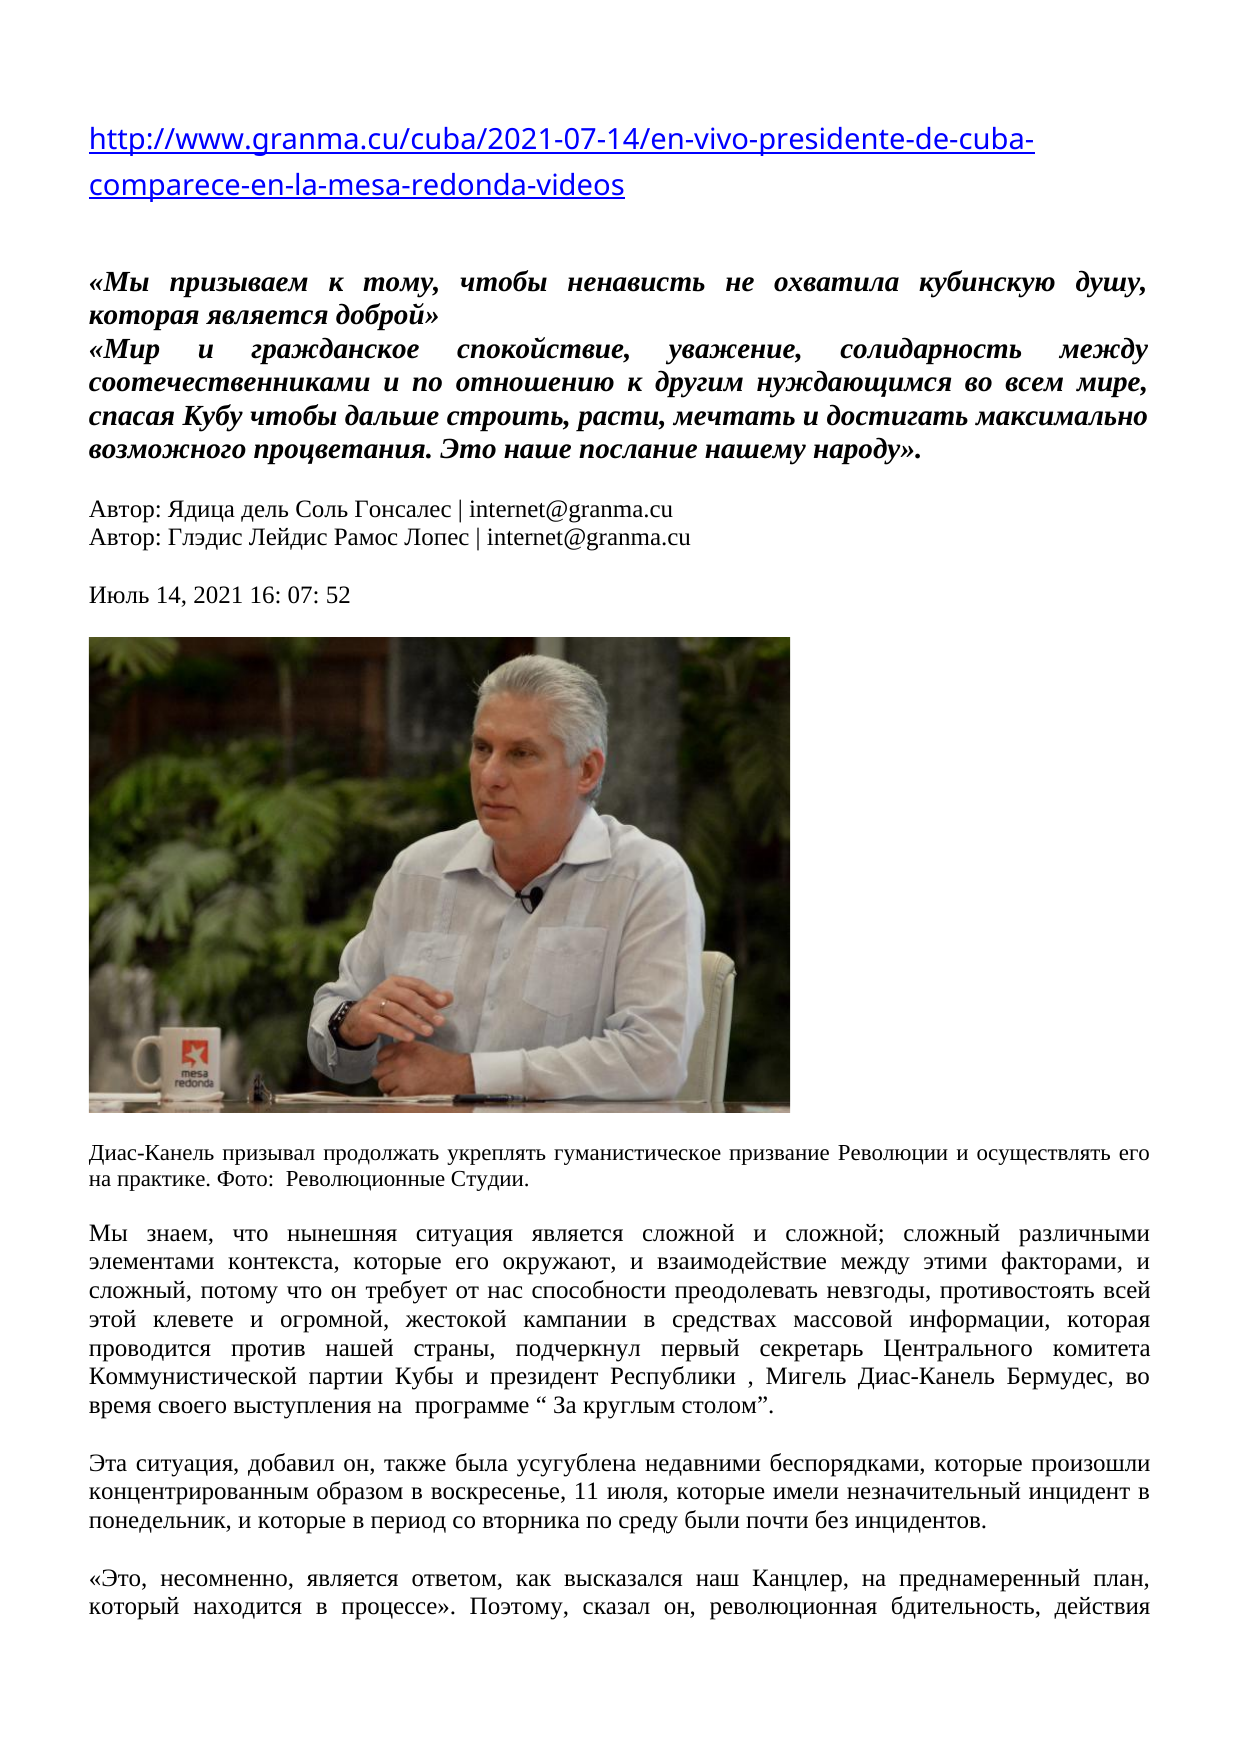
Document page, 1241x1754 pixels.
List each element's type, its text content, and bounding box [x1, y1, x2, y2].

text http://www.granma.cu/cuba/2021-07-14/en-vivo-presidente-de-cuba-comparece-en-la-mesa-redonda-videos [89, 118, 1152, 203]
text Июль 14, 2021 16: 07: 52 [89, 580, 1152, 609]
text Мы знаем, что нынешняя ситуация является сложной и сложной; сложный различными элементами контекста, которые его окружают, и взаимодействие между этими факторами, и сложный, потому что он требует от нас способности преодолевать невзгоды, противостоять всей этой клевете и огромной, жестокой кампании в средствах массовой информации, которая проводится против нашей страны, подчеркнул первый секретарь Центрального комитета Коммунистической партии Кубы и президент Республики , Мигель Диас-Канель Бермудес, во время своего выступления на программе “ За круглым столом”. [89, 1218, 1152, 1419]
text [89, 1563, 1152, 1620]
text Диас-Канель призывал продолжать укреплять гуманистическое призвание Революции и осуществлять его на практике. Фото: Революционные Студии. [89, 1139, 1152, 1191]
text «Мир и гражданское спокойствие, уважение, солидарность между соотечественниками и по отношению к другим нуждающимся во всем мире, спасая Кубу чтобы дальше строить, расти, мечтать и достигать максимально возможного процветания. Это наше послание нашему народу». [89, 331, 1152, 465]
picture [88, 637, 791, 1113]
text Автор: Ядица дель Соль Гонсалес | internet@granma.cu [89, 494, 1152, 522]
text Эта ситуация, добавил он, также была усугублена недавними беспорядками, которые произошли концентрированным образом в воскресенье, 11 июля, которые имели незначительный инцидент в понедельник, и которые в период со вторника по среду были почти без инцидентов. [89, 1448, 1152, 1534]
text Автор: Глэдис Лейдис Рамос Лопес | internet@granma.cu [89, 522, 1152, 551]
text «Мы призываем к тому, чтобы ненависть не охватила кубинскую душу, которая является доброй» [89, 264, 1152, 331]
